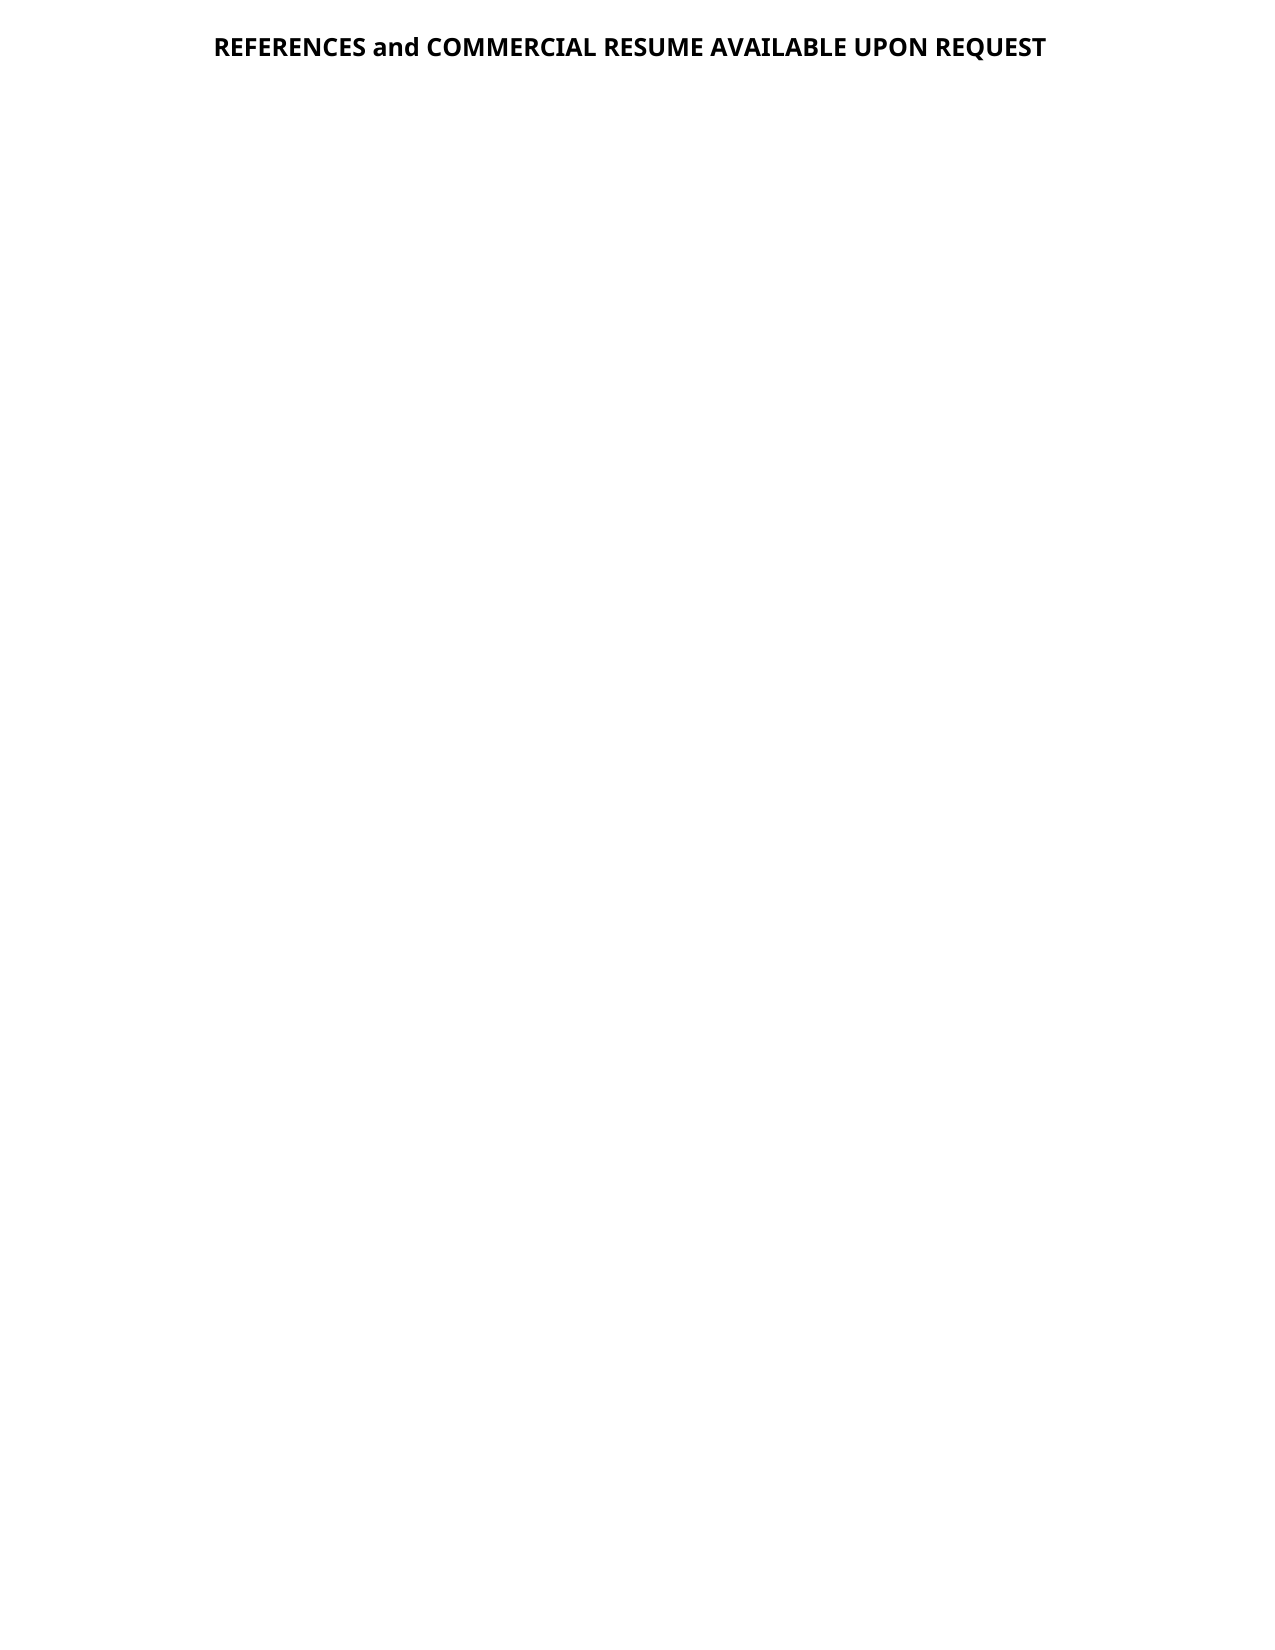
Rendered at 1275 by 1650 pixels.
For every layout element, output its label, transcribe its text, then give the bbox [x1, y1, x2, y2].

text REFERENCES and COMMERCIAL RESUME AVAILABLE UPON REQUEST [75, 30, 1185, 64]
